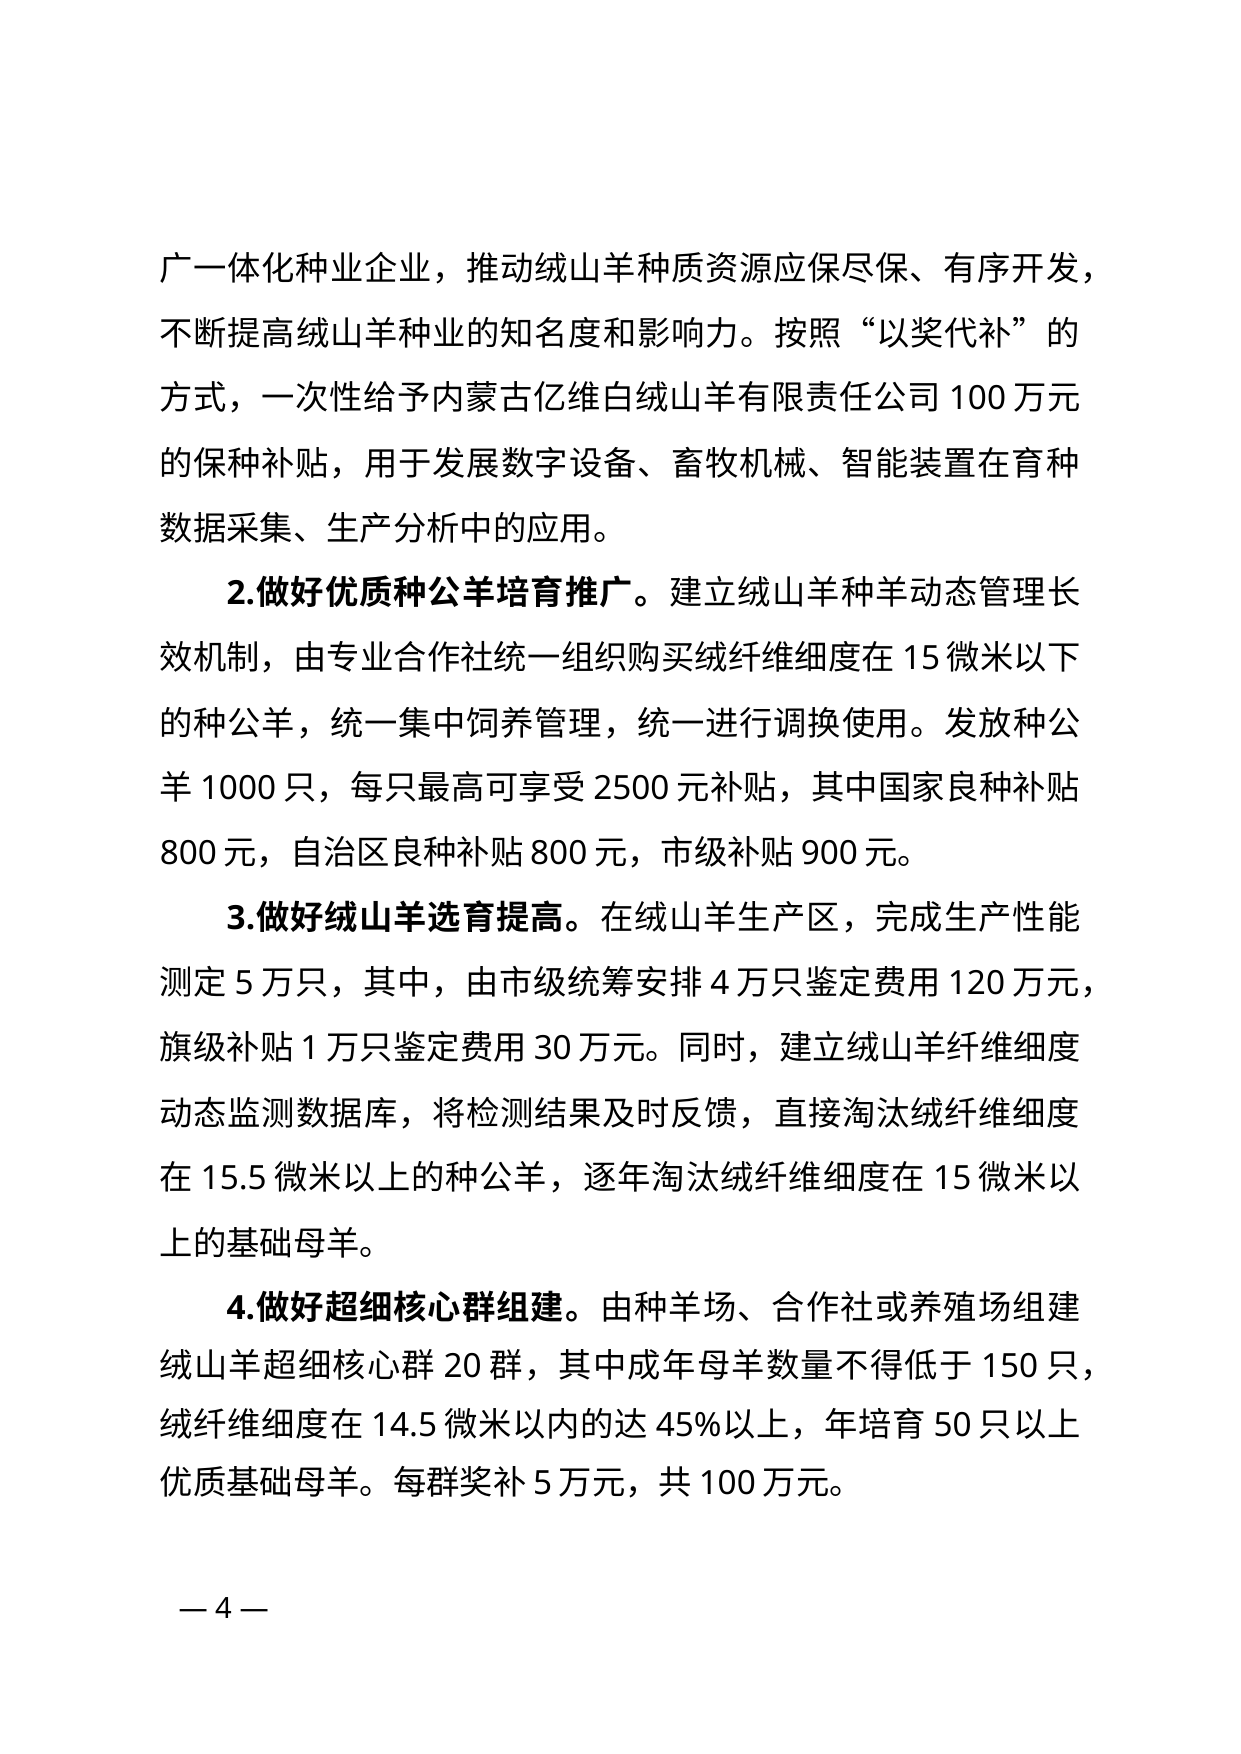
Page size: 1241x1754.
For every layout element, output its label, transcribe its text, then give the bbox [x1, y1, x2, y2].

text 4.做好超细核心群组建。由种羊场、合作社或养殖场组建绒山羊超细核心群20群，其中成年母羊数量不得低于150只，绒纤维细度在14.5微米以内的达45%以上，年培育50只以上优质基础母羊。每群奖补5万元，共100万元。 [159, 1273, 1081, 1506]
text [159, 233, 1081, 558]
text 3.做好绒山羊选育提高。在绒山羊生产区，完成生产性能测定5万只，其中，由市级统筹安排4万只鉴定费用120万元，旗级补贴1万只鉴定费用30万元。同时，建立绒山羊纤维细度动态监测数据库，将检测结果及时反馈，直接淘汰绒纤维细度在15.5微米以上的种公羊，逐年淘汰绒纤维细度在15微米以上的基础母羊。 [159, 883, 1081, 1273]
text 2.做好优质种公羊培育推广。建立绒山羊种羊动态管理长效机制，由专业合作社统一组织购买绒纤维细度在15微米以下的种公羊，统一集中饲养管理，统一进行调换使用。发放种公羊1000只，每只最高可享受2500元补贴，其中国家良种补贴800元，自治区良种补贴800元，市级补贴900元。 [159, 558, 1081, 883]
